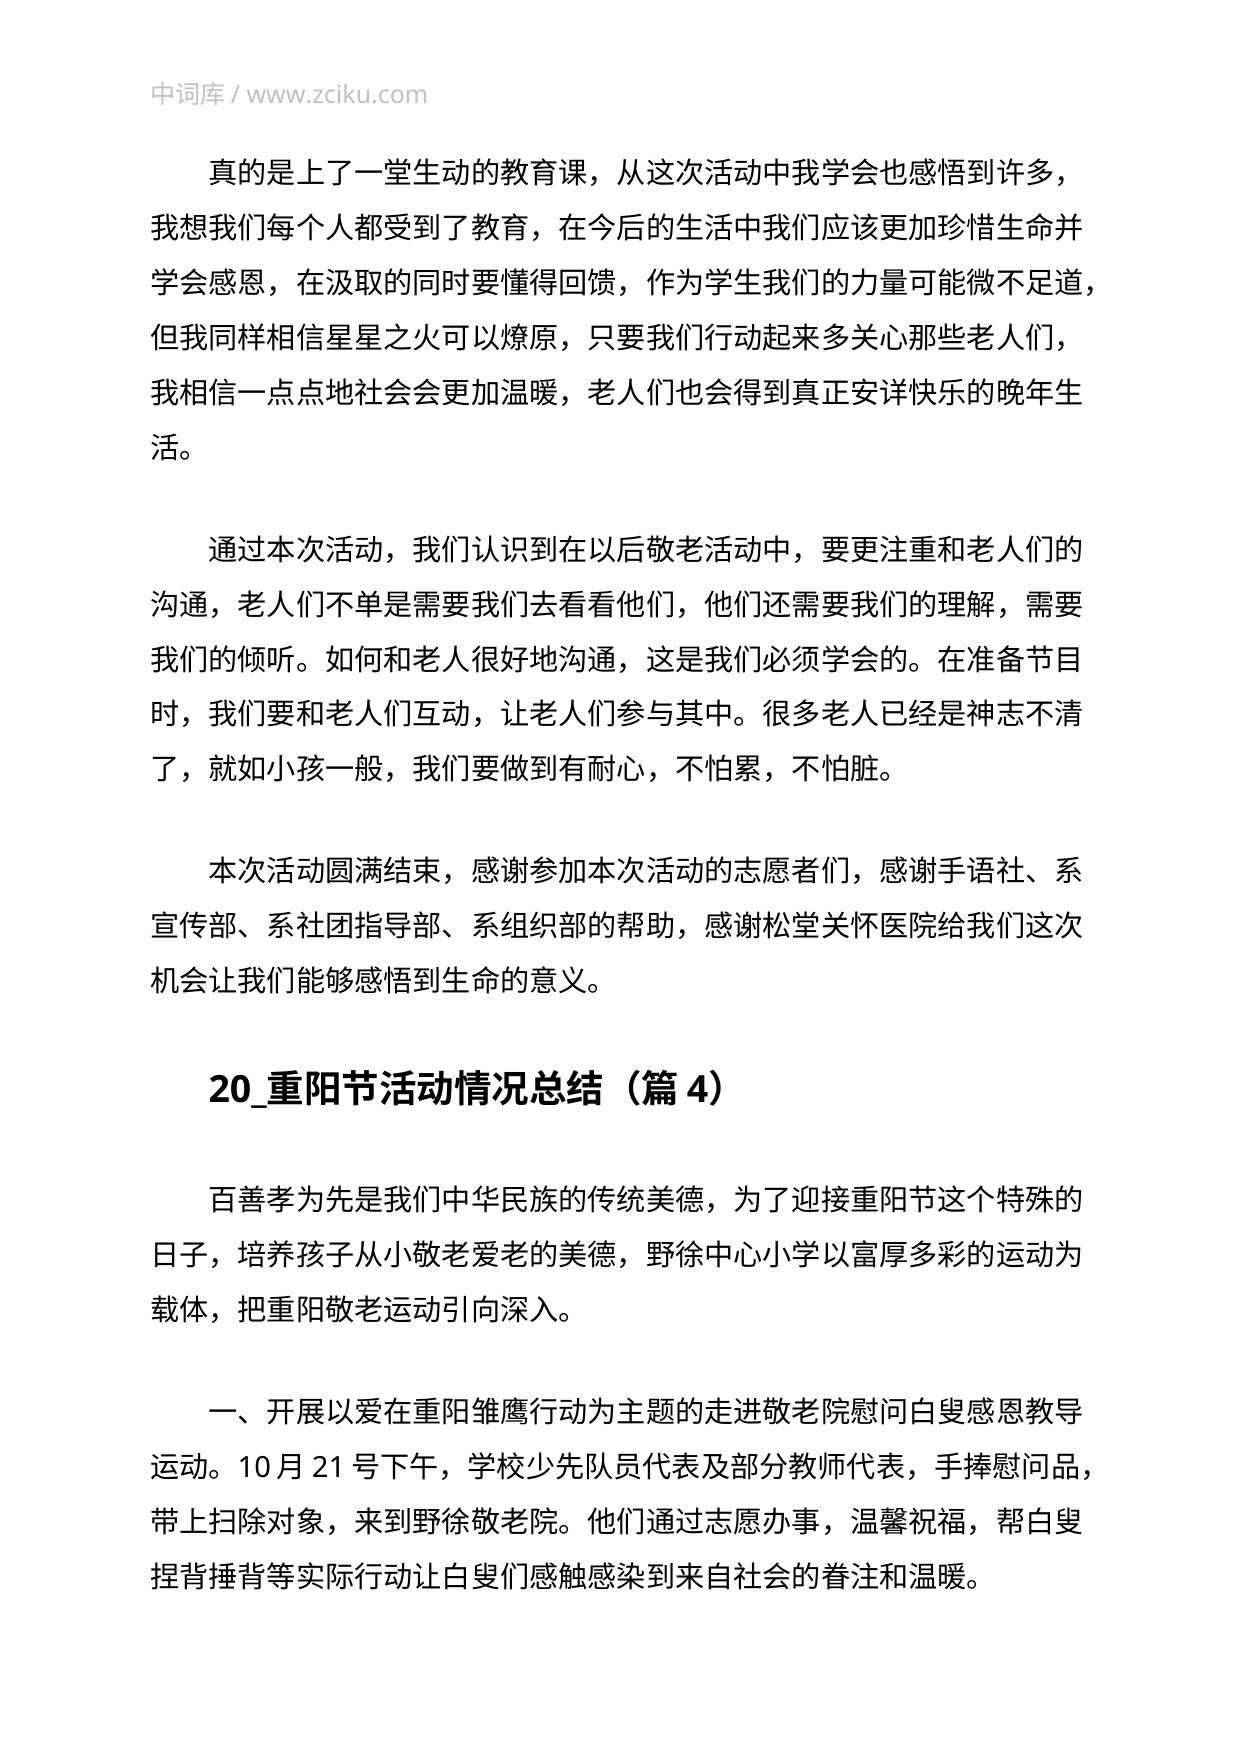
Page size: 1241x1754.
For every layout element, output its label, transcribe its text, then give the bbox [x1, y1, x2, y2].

text 20_重阳节活动情况总结（篇4） [150, 1059, 1090, 1114]
text 通过本次活动，我们认识到在以后敬老活动中，要更注重和老人们的沟通，老人们不单是需要我们去看看他们，他们还需要我们的理解，需要我们的倾听。如何和老人很好地沟通，这是我们必须学会的。在准备节目时，我们要和老人们互动，让老人们参与其中。很多老人已经是神志不清了，就如小孩一般，我们要做到有耐心，不怕累，不怕脏。 [150, 526, 1090, 788]
text 真的是上了一堂生动的教育课，从这次活动中我学会也感悟到许多，我想我们每个人都受到了教育，在今后的生活中我们应该更加珍惜生命并学会感恩，在汲取的同时要懂得回馈，作为学生我们的力量可能微不足道，但我同样相信星星之火可以燎原，只要我们行动起来多关心那些老人们，我相信一点点地社会会更加温暖，老人们也会得到真正安详快乐的晚年生活。 [150, 150, 1090, 467]
text 百善孝为先是我们中华民族的传统美德，为了迎接重阳节这个特殊的日子，培养孩子从小敬老爱老的美德，野徐中心小学以富厚多彩的运动为载体，把重阳敬老运动引向深入。 [150, 1177, 1090, 1329]
text 本次活动圆满结束，感谢参加本次活动的志愿者们，感谢手语社、系宣传部、系社团指导部、系组织部的帮助，感谢松堂关怀医院给我们这次机会让我们能够感悟到生命的意义。 [150, 848, 1090, 1000]
text 一、开展以爱在重阳雏鹰行动为主题的走进敬老院慰问白叟感恩教导运动。10月21号下午，学校少先队员代表及部分教师代表，手捧慰问品，带上扫除对象，来到野徐敬老院。他们通过志愿办事，温馨祝福，帮白叟捏背捶背等实际行动让白叟们感触感染到来自社会的眷注和温暖。 [150, 1388, 1090, 1595]
